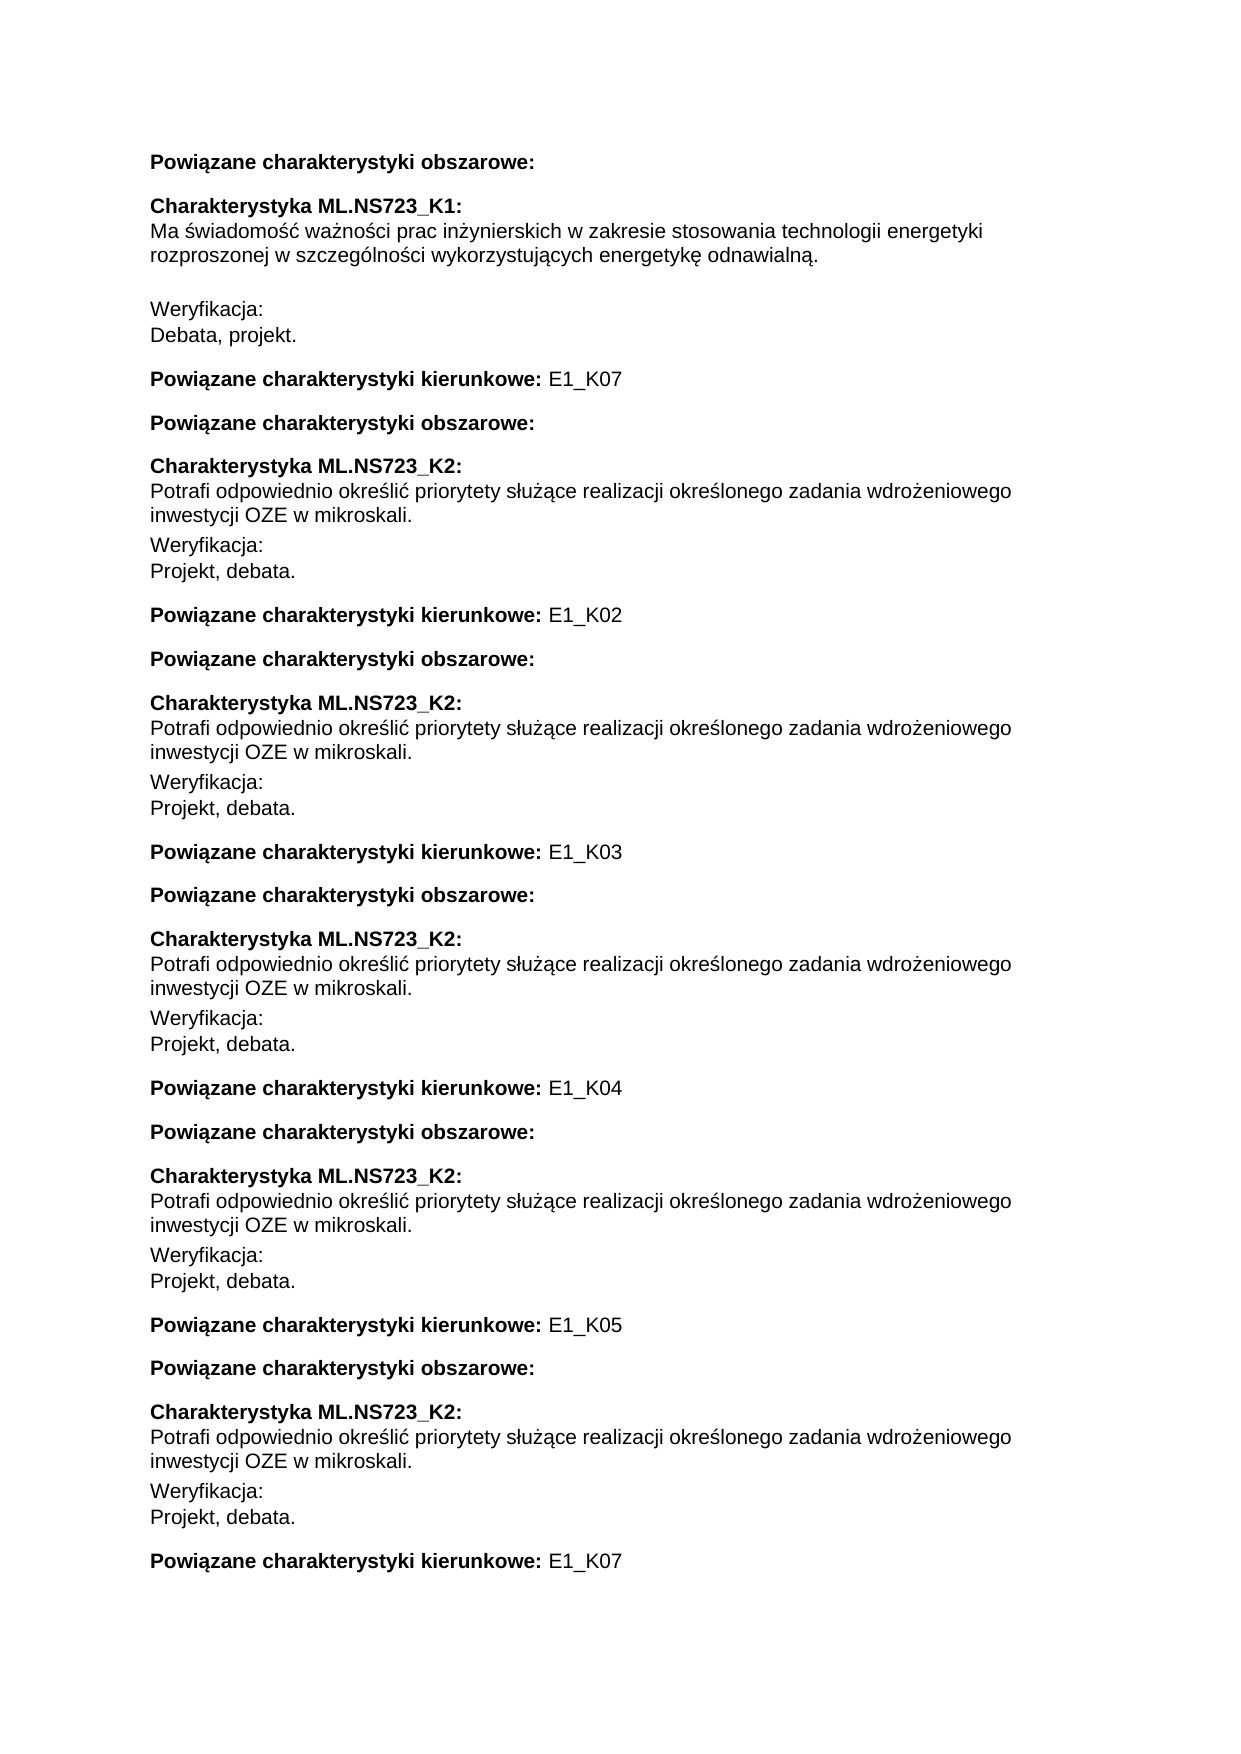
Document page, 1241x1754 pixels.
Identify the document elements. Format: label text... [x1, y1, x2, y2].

text Weryfikacja: [150, 1006, 1090, 1030]
text Charakterystyka ML.NS723_K2: [150, 454, 1090, 478]
text Weryfikacja: [150, 770, 1090, 794]
text Potrafi odpowiednio określić priorytety służące realizacji określonego zadania wdrożeniowego inwestycji OZE w mikroskali. [150, 716, 1090, 763]
text Powiązane charakterystyki obszarowe: [150, 410, 1090, 434]
text Powiązane charakterystyki obszarowe: [150, 883, 1090, 907]
text Charakterystyka ML.NS723_K2: [150, 927, 1090, 951]
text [150, 219, 1090, 291]
text Projekt, debata. [150, 559, 1090, 583]
text Powiązane charakterystyki kierunkowe: E1_K03 [150, 839, 1090, 863]
text Powiązane charakterystyki obszarowe: [150, 1120, 1090, 1144]
text Debata, projekt. [150, 323, 1090, 347]
text Potrafi odpowiednio określić priorytety służące realizacji określonego zadania wdrożeniowego inwestycji OZE w mikroskali. [150, 1188, 1090, 1236]
text Potrafi odpowiednio określić priorytety służące realizacji określonego zadania wdrożeniowego inwestycji OZE w mikroskali. [150, 1425, 1090, 1473]
text Powiązane charakterystyki kierunkowe: E1_K07 [150, 367, 1090, 391]
text Powiązane charakterystyki kierunkowe: E1_K05 [150, 1312, 1090, 1336]
text Powiązane charakterystyki kierunkowe: E1_K02 [150, 603, 1090, 627]
text Projekt, debata. [150, 1032, 1090, 1056]
text Projekt, debata. [150, 1269, 1090, 1293]
text Powiązane charakterystyki obszarowe: [150, 150, 1090, 174]
text Charakterystyka ML.NS723_K2: [150, 691, 1090, 714]
text Weryfikacja: [150, 297, 1090, 321]
text Potrafi odpowiednio określić priorytety służące realizacji określonego zadania wdrożeniowego inwestycji OZE w mikroskali. [150, 952, 1090, 1000]
text Powiązane charakterystyki kierunkowe: E1_K04 [150, 1076, 1090, 1100]
text Potrafi odpowiednio określić priorytety służące realizacji określonego zadania wdrożeniowego inwestycji OZE w mikroskali. [150, 479, 1090, 527]
text Projekt, debata. [150, 796, 1090, 820]
text Powiązane charakterystyki obszarowe: [150, 1356, 1090, 1380]
text Weryfikacja: [150, 533, 1090, 557]
text Powiązane charakterystyki obszarowe: [150, 647, 1090, 671]
text Weryfikacja: [150, 1479, 1090, 1503]
text Projekt, debata. [150, 1505, 1090, 1529]
text Charakterystyka ML.NS723_K2: [150, 1163, 1090, 1187]
text Weryfikacja: [150, 1243, 1090, 1267]
text Powiązane charakterystyki kierunkowe: E1_K07 [150, 1549, 1090, 1573]
text Charakterystyka ML.NS723_K1: [150, 194, 1090, 218]
text Charakterystyka ML.NS723_K2: [150, 1400, 1090, 1424]
